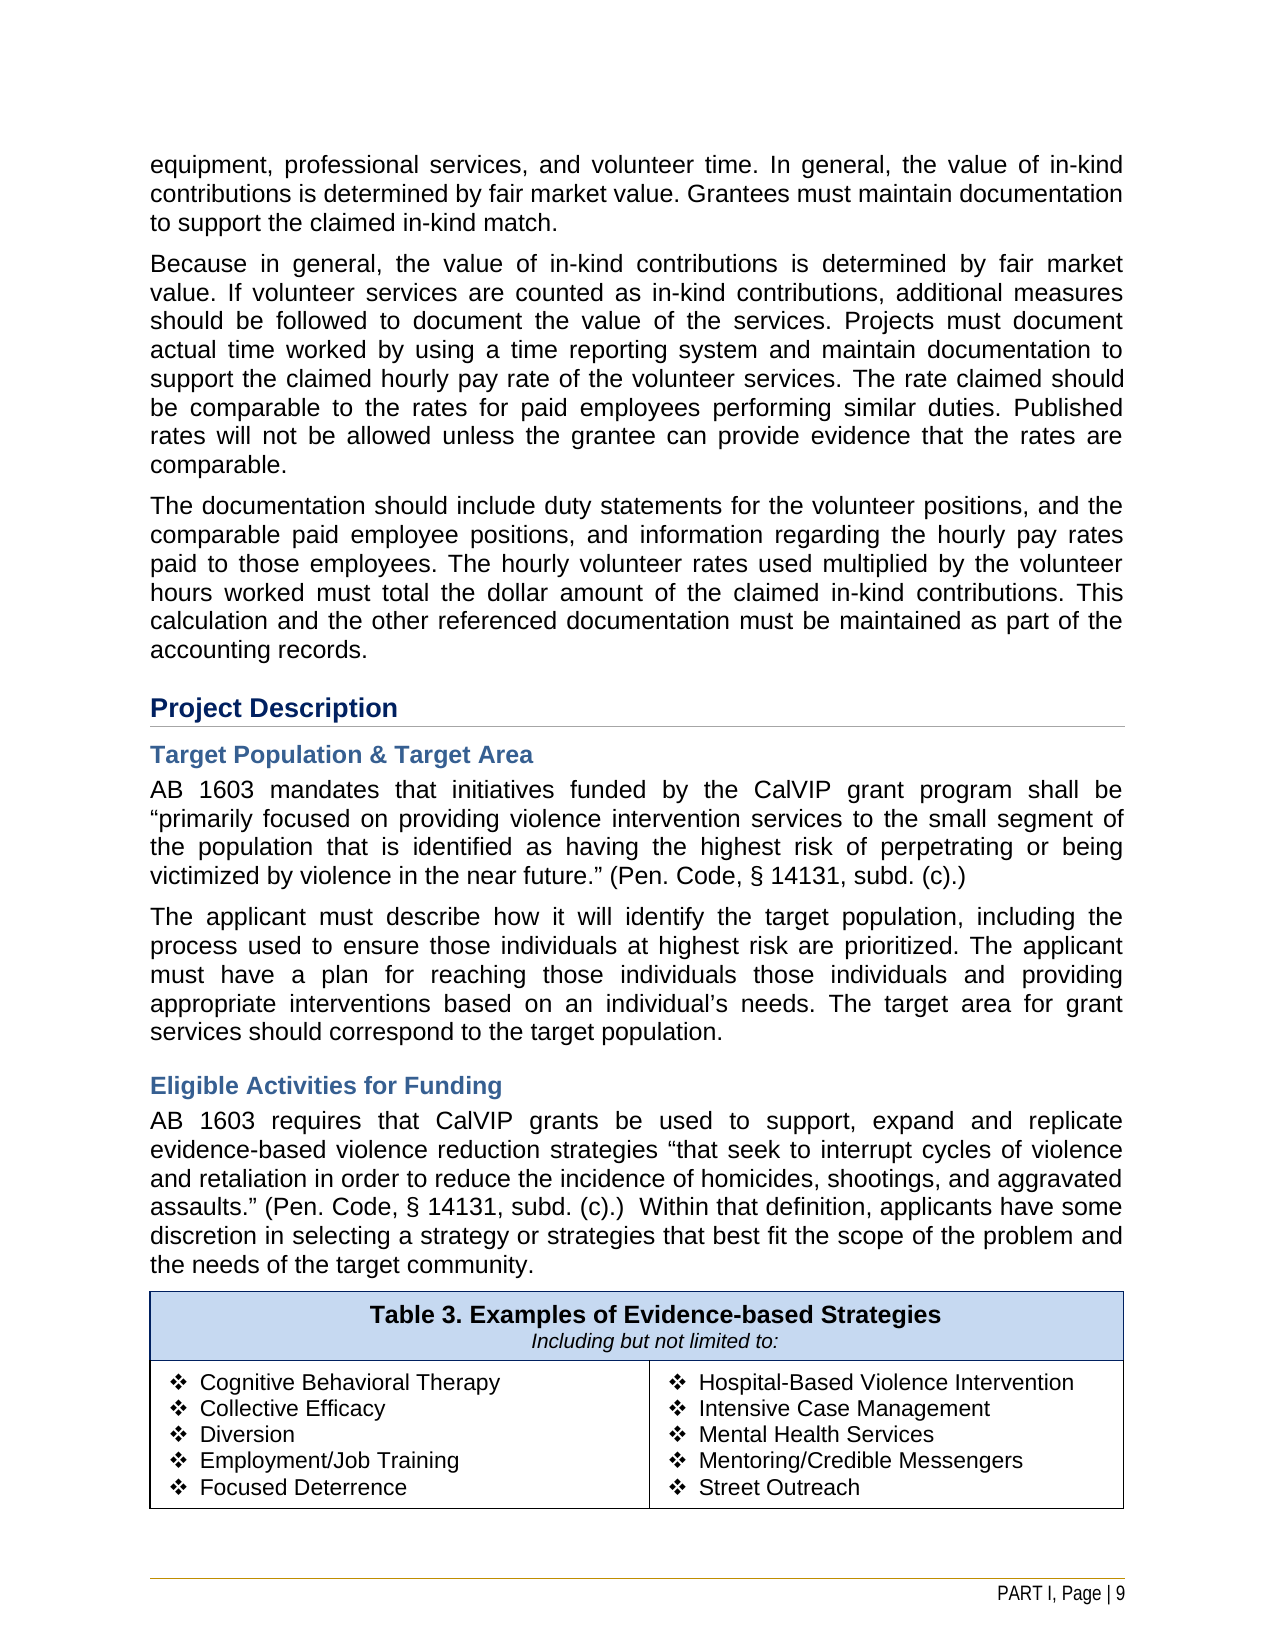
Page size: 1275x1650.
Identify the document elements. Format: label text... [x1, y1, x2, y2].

text Because in general, the value of in-kind contributions is determined by fair market value. If volunteer services are counted as in-kind contributions, additional measures should be followed to document the value of the services. Projects must document actual time worked by using a time reporting system and maintain documentation to support the claimed hourly pay rate of the volunteer services. The rate claimed should be comparable to the rates for paid employees performing similar duties. Published rates will not be allowed unless the grantee can provide evidence that the rates are comparable. [150, 249, 1125, 479]
table_header Table 3. Examples of Evidence-based Strategies Including but not limited to: [151, 1292, 1123, 1360]
text The documentation should include duty statements for the volunteer positions, and the comparable paid employee positions, and information regarding the hourly pay rates paid to those employees. The hourly volunteer rates used multiplied by the volunteer hours worked must total the dollar amount of the claimed in-kind contributions. This calculation and the other referenced documentation must be maintained as part of the accounting records. [150, 491, 1125, 664]
text The applicant must describe how it will identify the target population, including the process used to ensure those individuals at highest risk are prioritized. The applicant must have a plan for reaching those individuals those individuals and providing appropriate interventions based on an individual’s needs. The target area for grant services should correspond to the target population. [150, 902, 1125, 1046]
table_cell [151, 1361, 649, 1508]
text AB 1603 requires that CalVIP grants be used to support, expand and replicate evidence-based violence reduction strategies “that seek to interrupt cycles of violence and retaliation in order to reduce the incidence of homicides, shootings, and aggravated assaults.” (Pen. Code, § 14131, subd. (c).) Within that definition, applicants have some discretion in selecting a strategy or strategies that best fit the scope of the problem and the needs of the target community. [150, 1106, 1125, 1279]
text AB 1603 mandates that initiatives funded by the CalVIP grant program shall be “primarily focused on providing violence intervention services to the small segment of the population that is identified as having the highest risk of perpetrating or being victimized by violence in the near future.” (Pen. Code, § 14131, subd. (c).) [150, 775, 1125, 890]
subtitle Target Population & Target Area [150, 740, 1125, 769]
subtitle Project Description [150, 692, 1125, 726]
subtitle Eligible Activities for Funding [150, 1071, 1125, 1100]
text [150, 150, 1125, 236]
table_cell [650, 1361, 1123, 1508]
